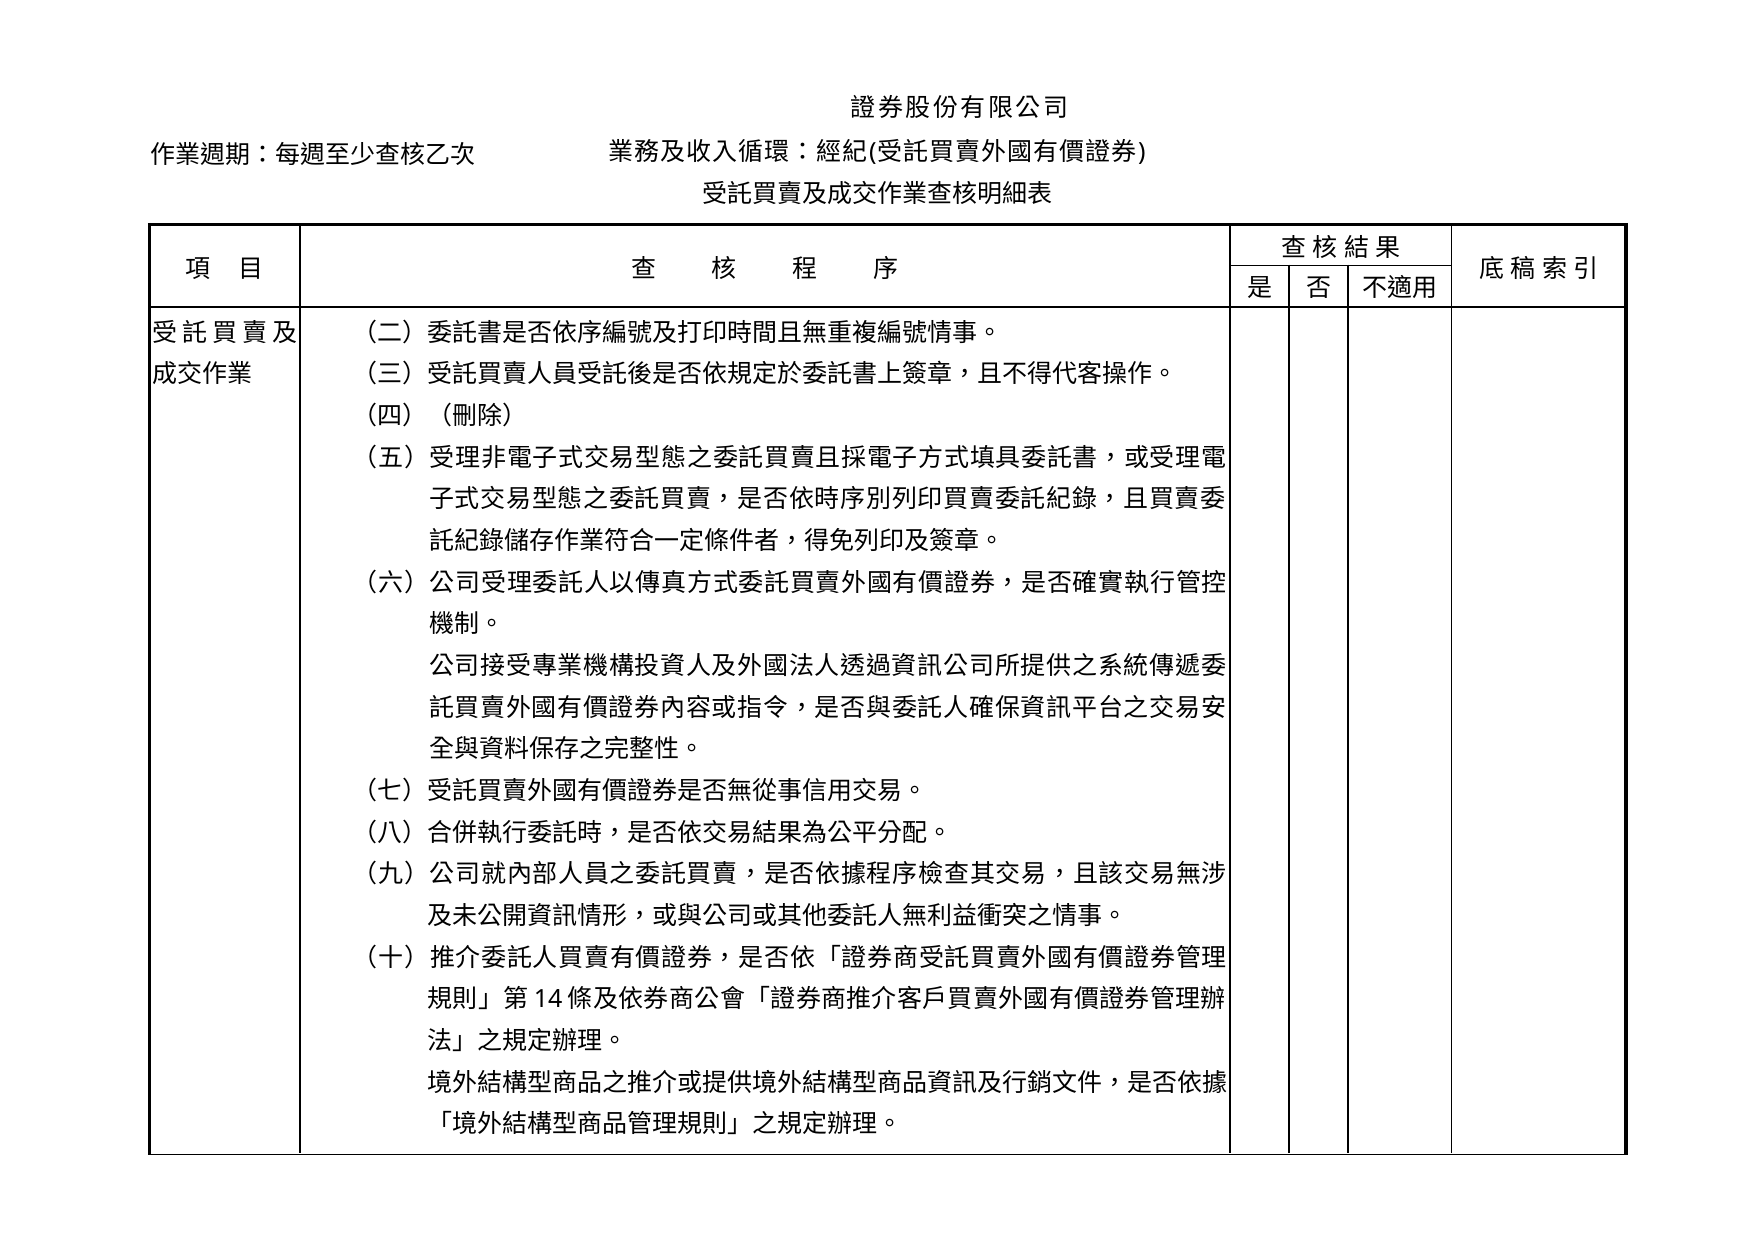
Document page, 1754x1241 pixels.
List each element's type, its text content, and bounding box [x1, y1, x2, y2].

text 證券股份有限公司 [148, 75, 1606, 127]
text 受託買賣及成交作業查核明細表 [148, 169, 1606, 210]
text 業務及收入循環：經紀(受託買賣外國有價證券) [508, 127, 1606, 169]
table_cell 否 [1290, 266, 1347, 306]
table_cell 不適用 [1349, 266, 1451, 306]
table_cell [1452, 308, 1624, 1153]
table_cell [1231, 308, 1288, 1153]
table_cell [1349, 308, 1451, 1153]
table_cell 受託買賣及成交作業 [151, 308, 299, 1153]
table_header 查核結果 [1231, 226, 1451, 264]
table_cell 是 [1231, 266, 1288, 306]
text 業務及收入循環：經紀(受託買賣外國有價證券) [152, 135, 500, 169]
table_cell （二）委託書是否依序編號及打印時間且無重複編號情事。 （三）受託買賣人員受託後是否依規定於委託書上簽章，且不得代客操作。 （四）（刪除） （五）受理非電子式交易型態之委託買賣且採電子方式填具委託書，或受理電子式交易型態之委託買賣，是否依時序別列印買賣委託紀錄，且買賣委託紀錄儲存作業符合一定條件者，得免列印及簽章。 （六）公司受理委託人以傳真方式委託買賣外國有價證券，是否確實執行管控機制。 公司接受專業機構投資人及外國法人透過資訊公司所提供之系統傳遞委託買賣外國有價證券內容或指令，是否與委託人確保資訊平台之交易安全與資料保存之完整性。 （七）受託買賣外國有價證券是否無從事信用交易。 （八）合併執行委託時，是否依交易結果為公平分配。 （九）公司就內部人員之委託買賣，是否依據程序檢查其交易，且該交易無涉及未公開資訊情形，或與公司或其他委託人無利益衝突之情事。 （十）推介委託人買賣有價證券，是否依「證券商受託買賣外國有價證券管理規則」第14條及依券商公會「證券商推介客戶買賣外國有價證券管理辦法」之規定辦理。 境外結構型商品之推介或提供境外結構型商品資訊及行銷文件，是否依據「境外結構型商品管理規則」之規定辦理。 [301, 308, 1229, 1153]
table_header 項 目 [151, 226, 299, 306]
table_cell [1290, 308, 1347, 1153]
table_header 查 核 程 序 [301, 226, 1229, 306]
table_header 底稿索引 [1452, 226, 1624, 306]
